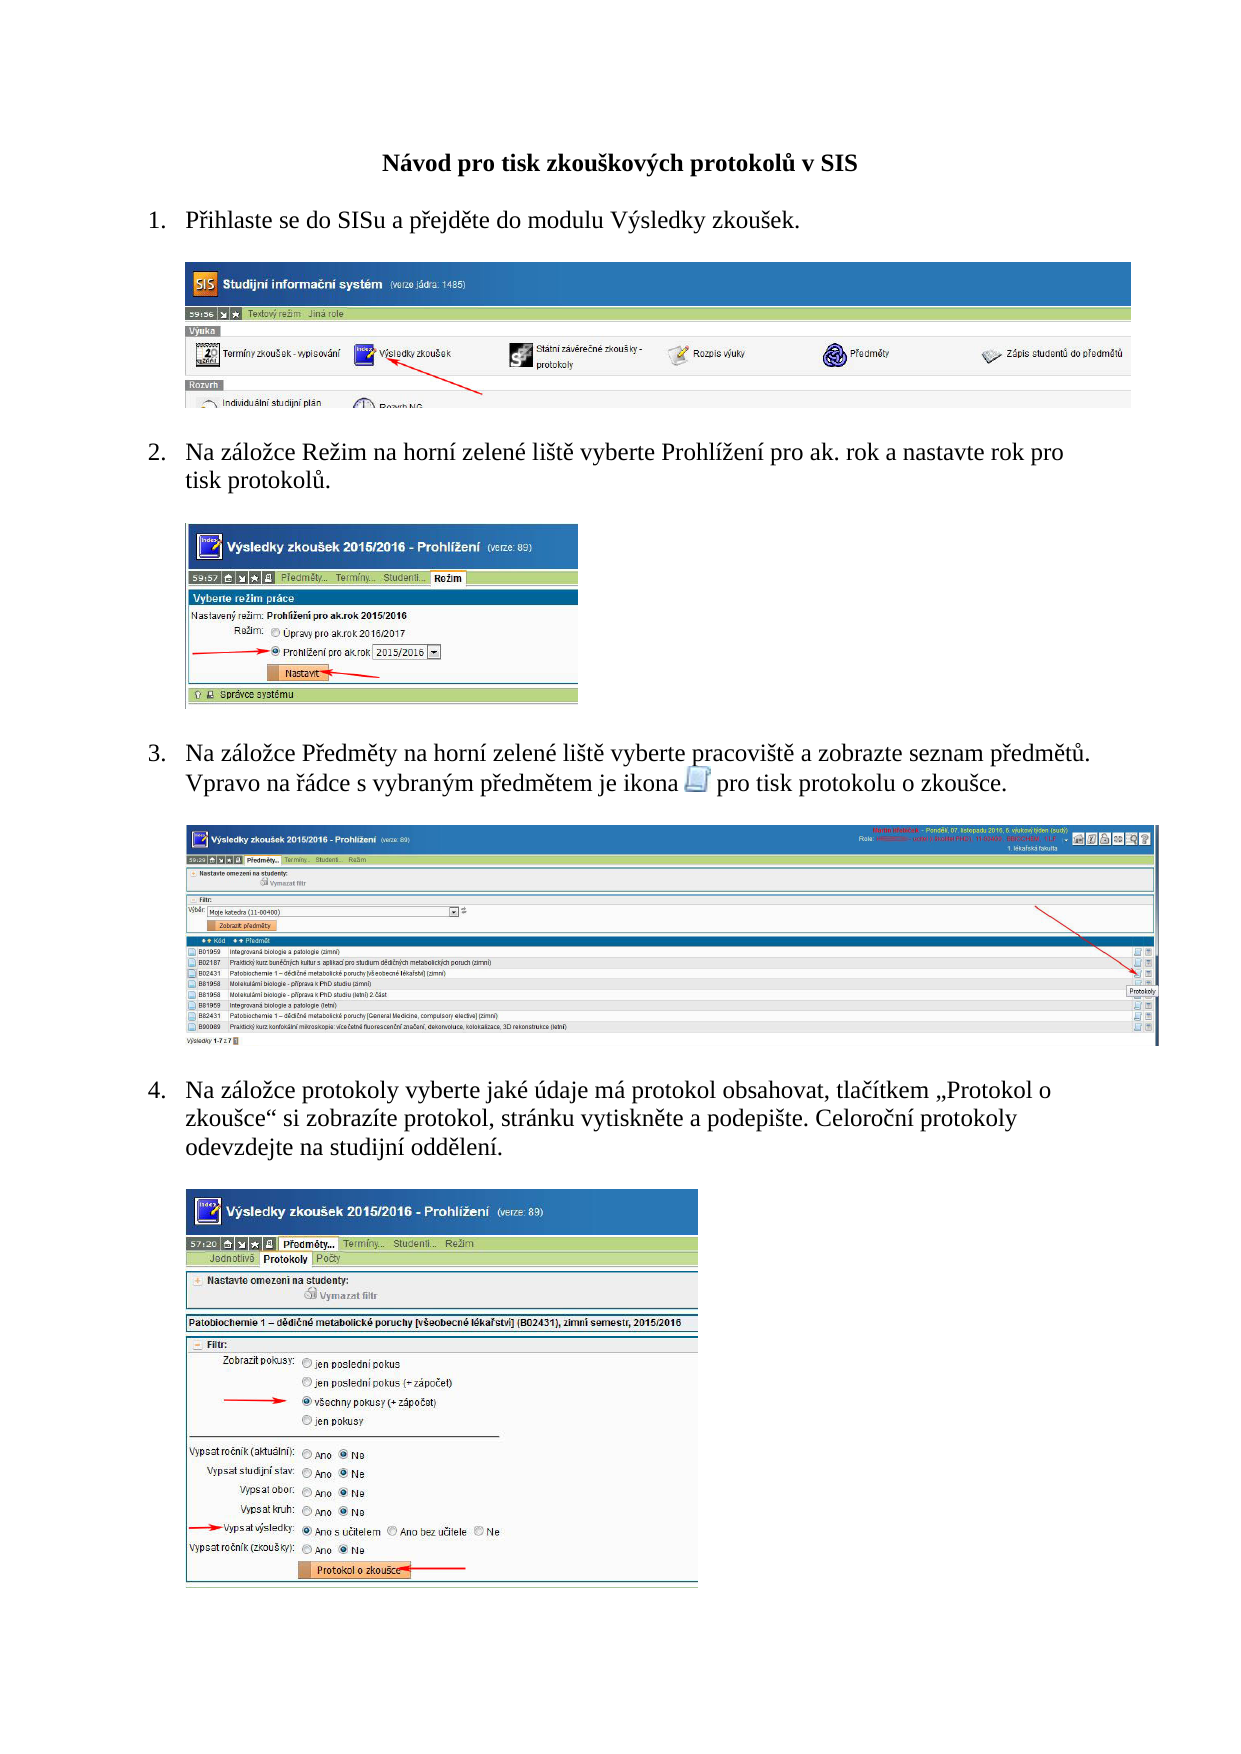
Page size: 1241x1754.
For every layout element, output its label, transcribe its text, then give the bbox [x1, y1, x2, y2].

picture [185, 1189, 698, 1588]
list Na záložce protokoly vyberte jaké údaje má protokol obsahovat, tlačítkem „Protokol o zkoušce“ si zobrazíte protokol, stránku vytiskněte a podepište. Celoroční protokoly odevzdejte na studijní oddělení. [148, 1075, 1093, 1161]
text Návod pro tisk zkouškových protokolů v SIS [148, 148, 1093, 176]
list Přihlaste se do SISu a přejděte do modulu Výsledky zkoušek. [148, 205, 1093, 234]
picture [185, 523, 578, 709]
picture [185, 825, 1159, 1046]
picture [277, 595, 286, 602]
list Na záložce Předměty na horní zelené liště vyberte pracoviště a zobrazte seznam předmětů. Vpravo na řádce s vybraným předmětem je ikona pro tisk protokolu o zkoušce. [148, 738, 1093, 797]
picture [684, 766, 711, 792]
picture [185, 262, 1131, 408]
list Na záložce Režim na horní zelené liště vyberte Prohlížení pro ak. rok a nastavte rok pro tisk protokolů. [148, 437, 1093, 494]
